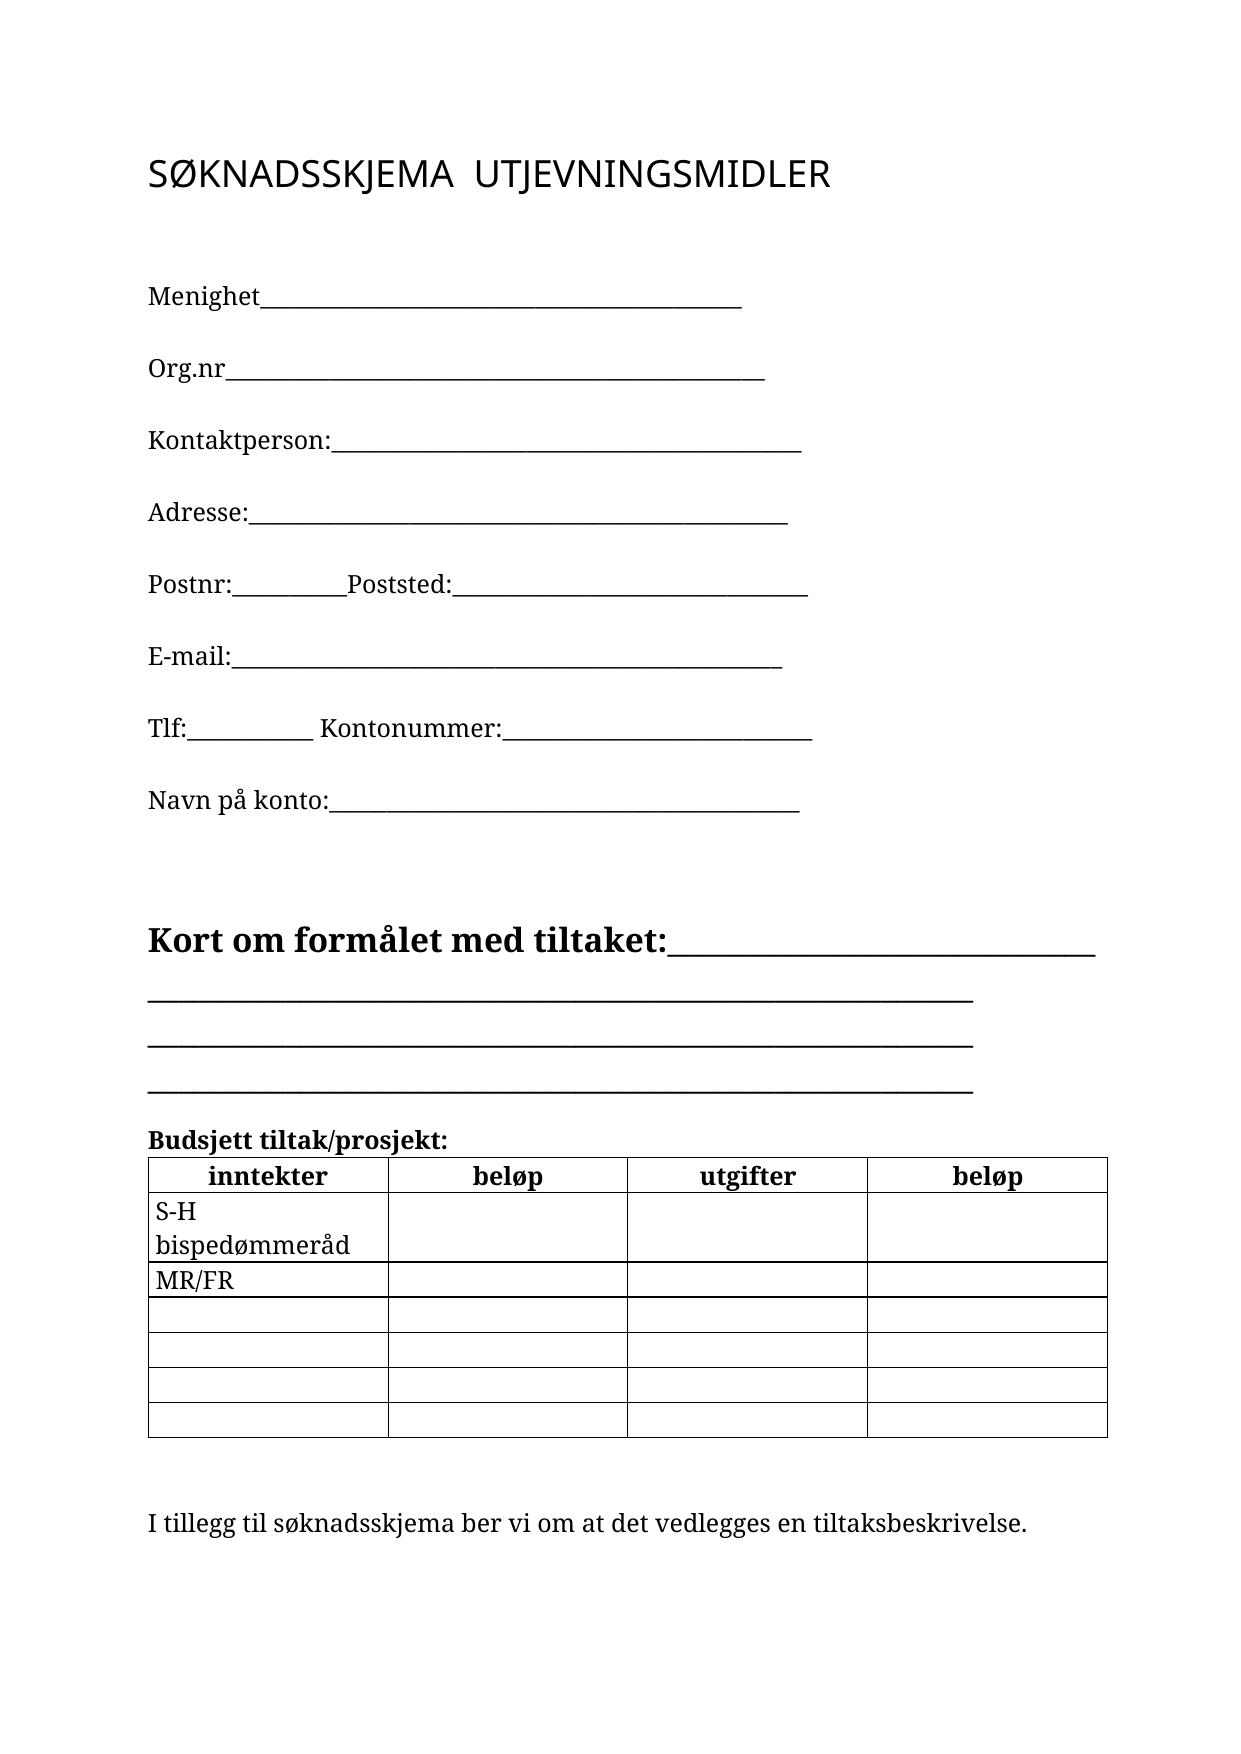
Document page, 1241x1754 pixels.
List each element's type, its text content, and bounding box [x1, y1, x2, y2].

text ______________________________________________________ [148, 1053, 1127, 1099]
table_cell [868, 1333, 1107, 1367]
table_cell [868, 1298, 1107, 1332]
text Menighet__________________________________________ [148, 278, 1093, 312]
table_header utgifter [628, 1158, 867, 1192]
table_cell [389, 1333, 627, 1367]
text I tillegg til søknadsskjema ber vi om at det vedlegges en tiltaksbeskrivelse. [148, 1506, 1093, 1540]
text Navn på konto:_________________________________________ [148, 783, 1093, 817]
table_cell [868, 1193, 1107, 1261]
table_cell [868, 1368, 1107, 1402]
table_cell [149, 1403, 388, 1437]
table_cell [628, 1333, 867, 1367]
table_header beløp [389, 1158, 627, 1192]
table_header inntekter [149, 1158, 388, 1192]
table_cell [628, 1193, 867, 1261]
text E-mail:________________________________________________ [148, 638, 1093, 673]
table_cell [868, 1263, 1107, 1296]
subtitle Kort om formålet med tiltaket:____________________________ [148, 917, 1127, 963]
text Postnr:__________Poststed:_______________________________ [148, 566, 1093, 601]
table_cell [149, 1333, 388, 1367]
table_cell [389, 1263, 627, 1296]
text ______________________________________________________ [148, 1008, 1127, 1053]
table_cell [628, 1403, 867, 1437]
table_cell S-H bispedømmeråd [149, 1193, 388, 1261]
table_cell [149, 1298, 388, 1332]
table_header beløp [868, 1158, 1107, 1192]
table_cell [389, 1403, 627, 1437]
table_cell [389, 1368, 627, 1402]
table_cell [149, 1368, 388, 1402]
table_cell [628, 1298, 867, 1332]
table_cell [628, 1263, 867, 1296]
table_cell [389, 1298, 627, 1332]
table_cell [868, 1403, 1107, 1437]
table_cell MR/FR [149, 1263, 388, 1296]
text Org.nr_______________________________________________ [148, 350, 1093, 384]
table_cell [389, 1193, 627, 1261]
text Adresse:_______________________________________________ [148, 494, 1093, 528]
text Tlf:___________ Kontonummer:___________________________ [148, 711, 1093, 745]
text Kontaktperson:_________________________________________ [148, 422, 1093, 456]
text SØKNADSSKJEMA UTJEVNINGSMIDLER [148, 148, 1093, 199]
table_cell [628, 1368, 867, 1402]
text ______________________________________________________ [148, 963, 1127, 1008]
text Budsjett tiltak/prosjekt: [148, 1123, 1093, 1157]
